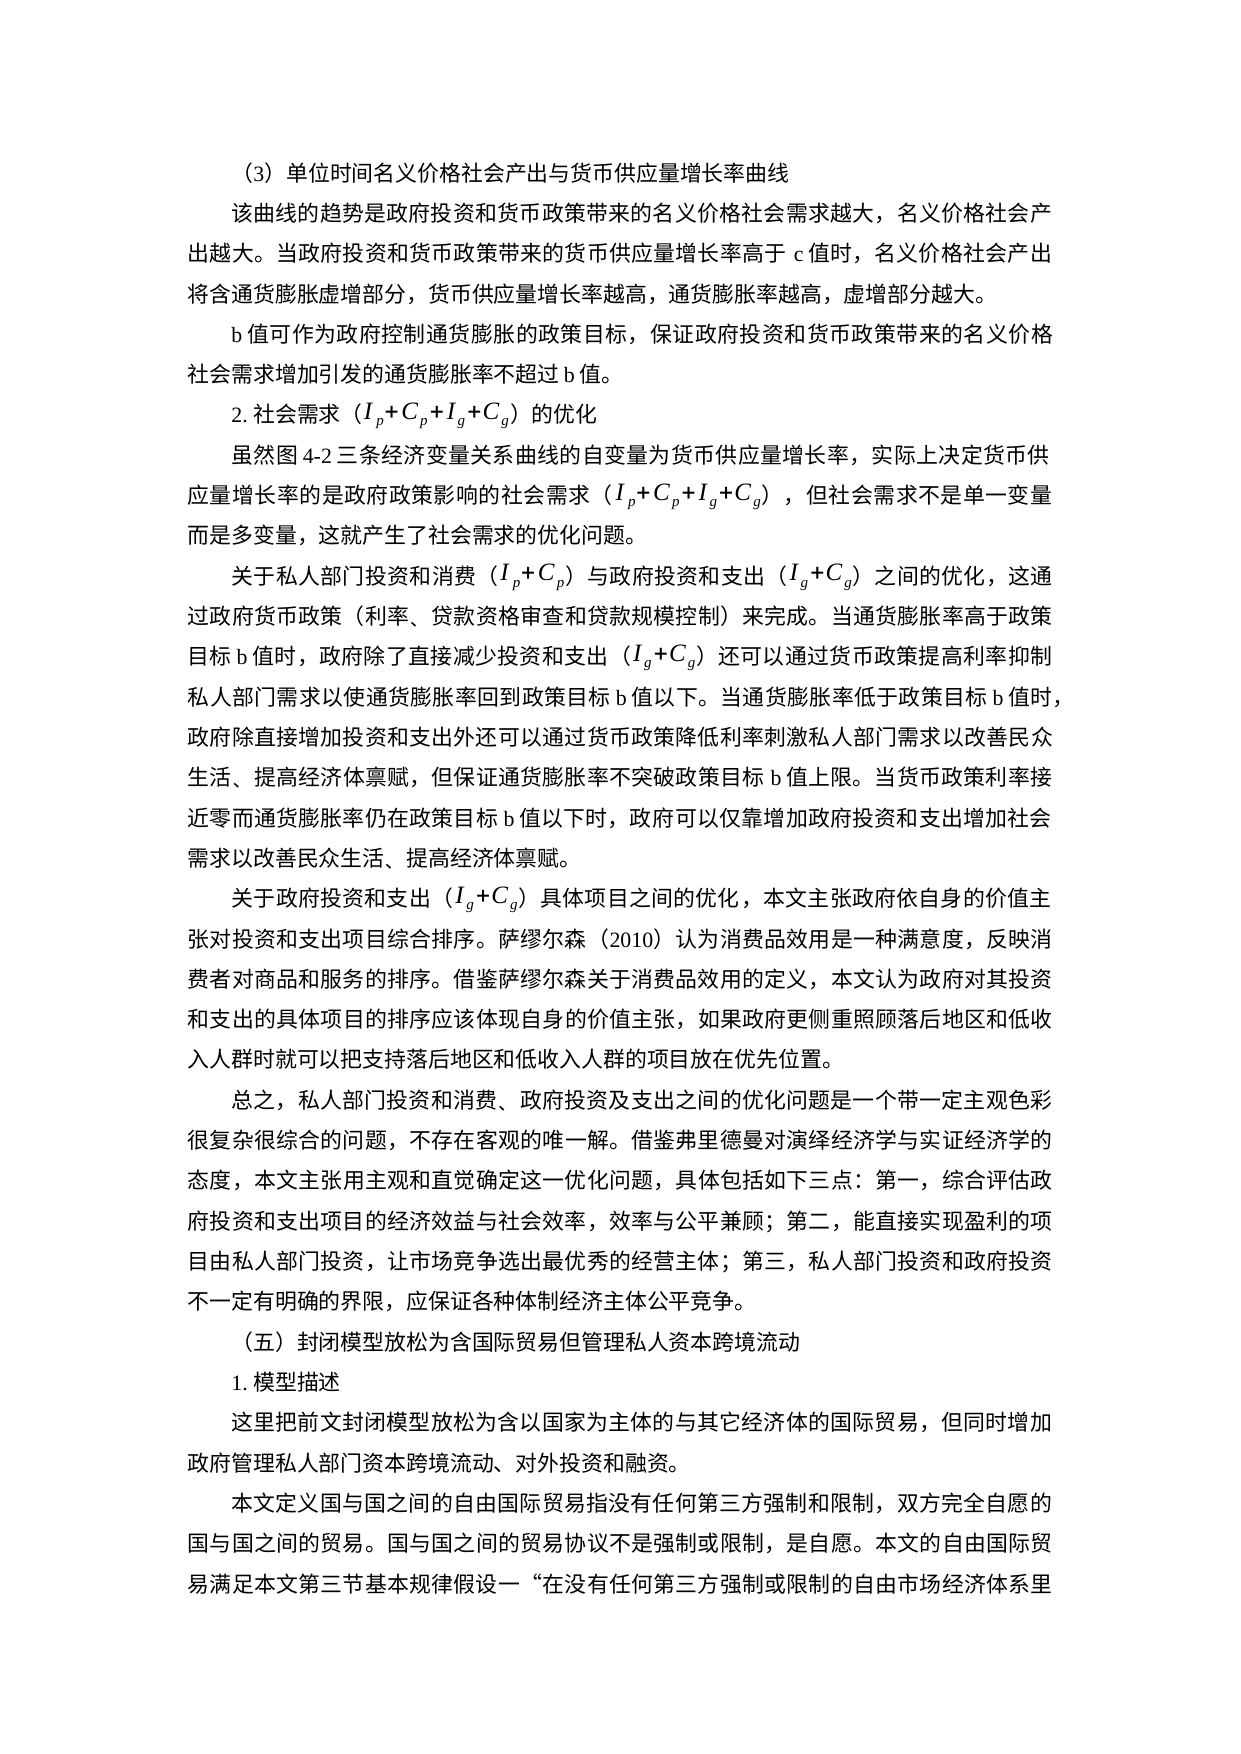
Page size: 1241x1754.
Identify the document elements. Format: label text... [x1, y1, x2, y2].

text 这里把前文封闭模型放松为含以国家为主体的与其它经济体的国际贸易，但同时增加政府管理私人部门资本跨境流动、对外投资和融资。 [187, 1401, 1053, 1482]
text b值可作为政府控制通货膨胀的政策目标，保证政府投资和货币政策带来的名义价格社会需求增加引发的通货膨胀率不超过b值。 [187, 313, 1053, 393]
list （3）单位时间名义价格社会产出与货币供应量增长率曲线 [231, 151, 1053, 192]
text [187, 1482, 1053, 1603]
subtitle 2. 社会需求（）的优化 [187, 393, 1053, 433]
text 该曲线的趋势是政府投资和货币政策带来的名义价格社会需求越大，名义价格社会产出越大。当政府投资和货币政策带来的货币供应量增长率高于c值时，名义价格社会产出将含通货膨胀虚增部分，货币供应量增长率越高，通货膨胀率越高，虚增部分越大。 [187, 192, 1053, 313]
subtitle （五）封闭模型放松为含国际贸易但管理私人资本跨境流动 [187, 1320, 1053, 1361]
text 虽然图4-2三条经济变量关系曲线的自变量为货币供应量增长率，实际上决定货币供应量增长率的是政府政策影响的社会需求（），但社会需求不是单一变量而是多变量，这就产生了社会需求的优化问题。 [187, 433, 1053, 554]
text 关于私人部门投资和消费（）与政府投资和支出（）之间的优化，这通过政府货币政策（利率、贷款资格审查和贷款规模控制）来完成。当通货膨胀率高于政策目标b值时，政府除了直接减少投资和支出（）还可以通过货币政策提高利率抑制私人部门需求以使通货膨胀率回到政策目标b值以下。当通货膨胀率低于政策目标b值时，政府除直接增加投资和支出外还可以通过货币政策降低利率刺激私人部门需求以改善民众生活、提高经济体禀赋，但保证通货膨胀率不突破政策目标b值上限。当货币政策利率接近零而通货膨胀率仍在政策目标b值以下时，政府可以仅靠增加政府投资和支出增加社会需求以改善民众生活、提高经济体禀赋。 [187, 554, 1053, 877]
text 1. 模型描述 [187, 1361, 1053, 1401]
text 关于政府投资和支出（）具体项目之间的优化，本文主张政府依自身的价值主张对投资和支出项目综合排序。萨缪尔森（2010）认为消费品效用是一种满意度，反映消费者对商品和服务的排序。借鉴萨缪尔森关于消费品效用的定义，本文认为政府对其投资和支出的具体项目的排序应该体现自身的价值主张，如果政府更侧重照顾落后地区和低收入人群时就可以把支持落后地区和低收入人群的项目放在优先位置。 [187, 877, 1053, 1078]
subtitle 总之，私人部门投资和消费、政府投资及支出之间的优化问题是一个带一定主观色彩很复杂很综合的问题，不存在客观的唯一解。借鉴弗里德曼对演绎经济学与实证经济学的态度，本文主张用主观和直觉确定这一优化问题，具体包括如下三点：第一，综合评估政府投资和支出项目的经济效益与社会效率，效率与公平兼顾；第二，能直接实现盈利的项目由私人部门投资，让市场竞争选出最优秀的经营主体；第三，私人部门投资和政府投资不一定有明确的界限，应保证各种体制经济主体公平竞争。 [187, 1078, 1053, 1320]
